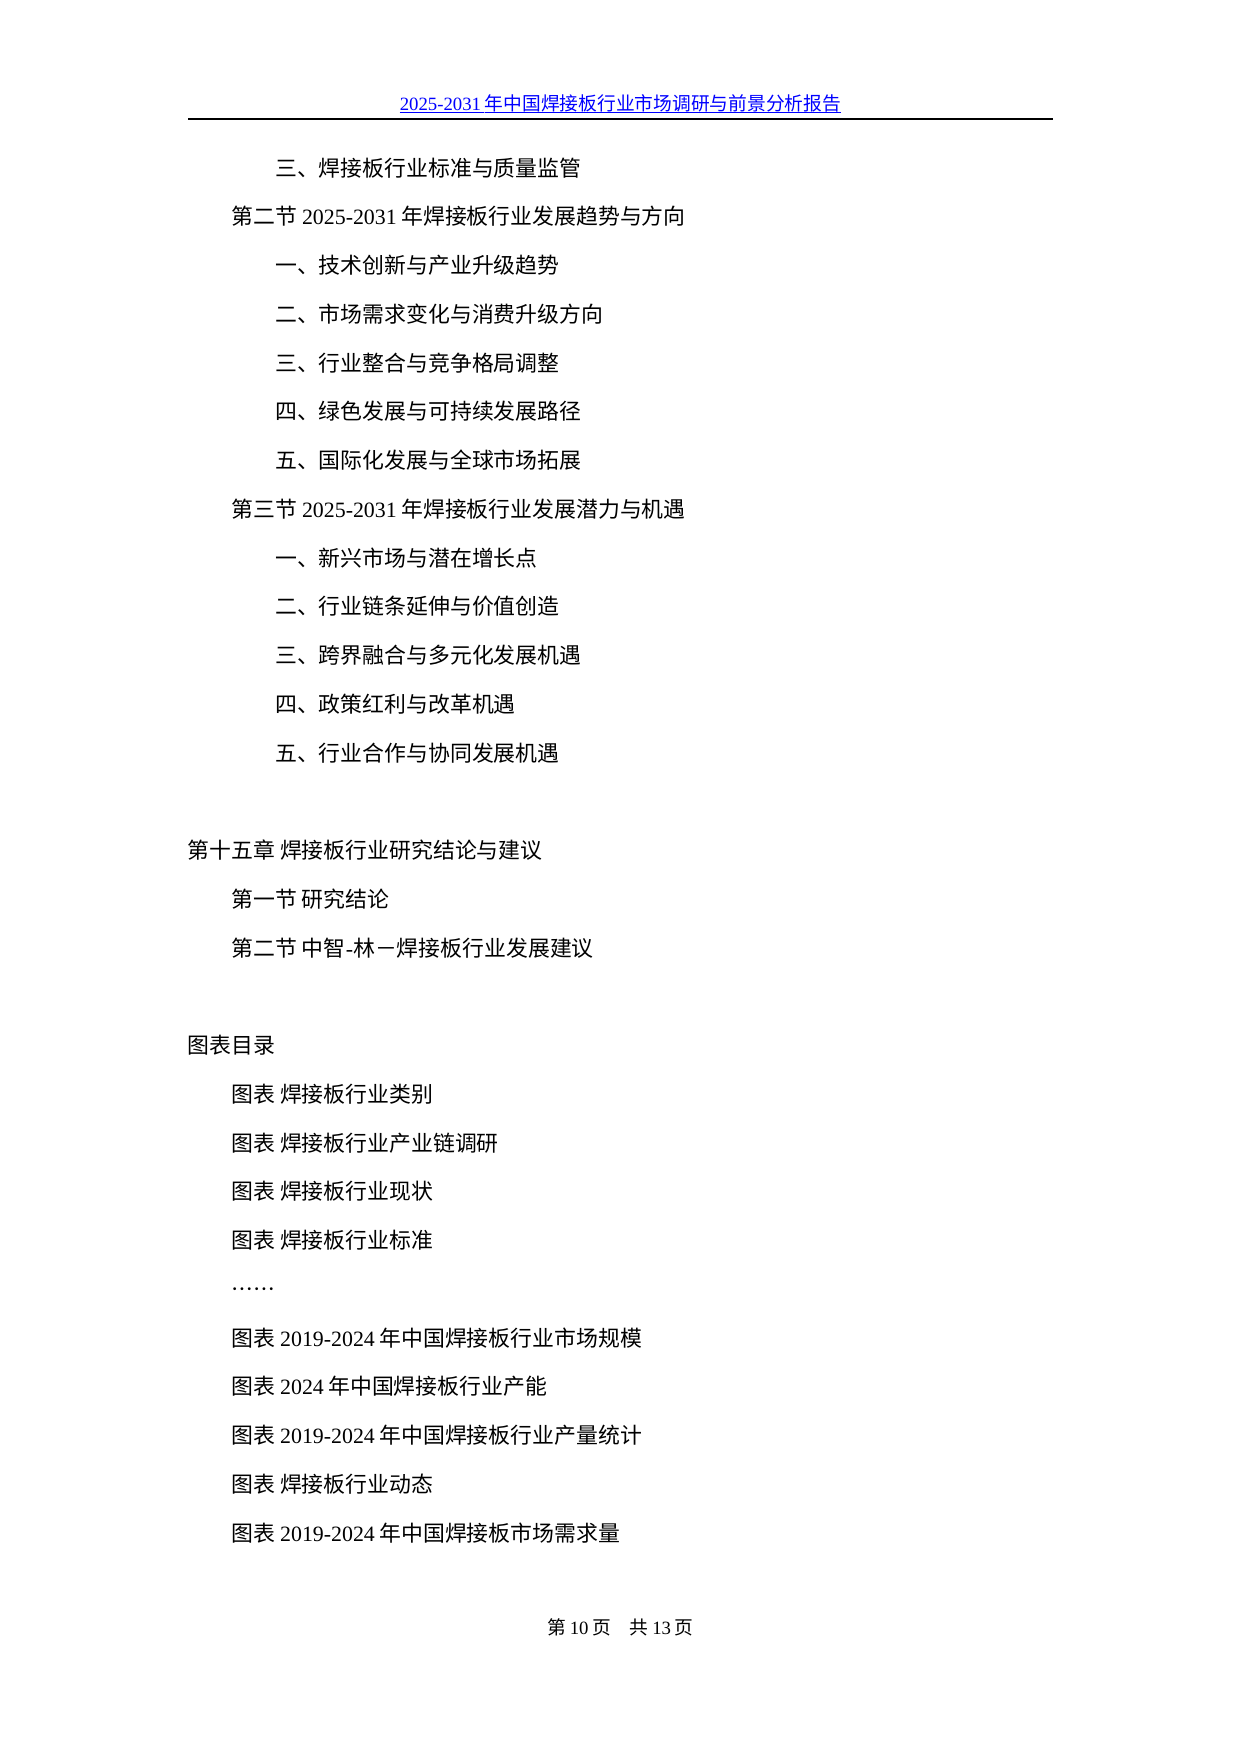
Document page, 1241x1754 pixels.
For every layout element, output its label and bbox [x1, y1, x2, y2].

text [187, 150, 1053, 1548]
